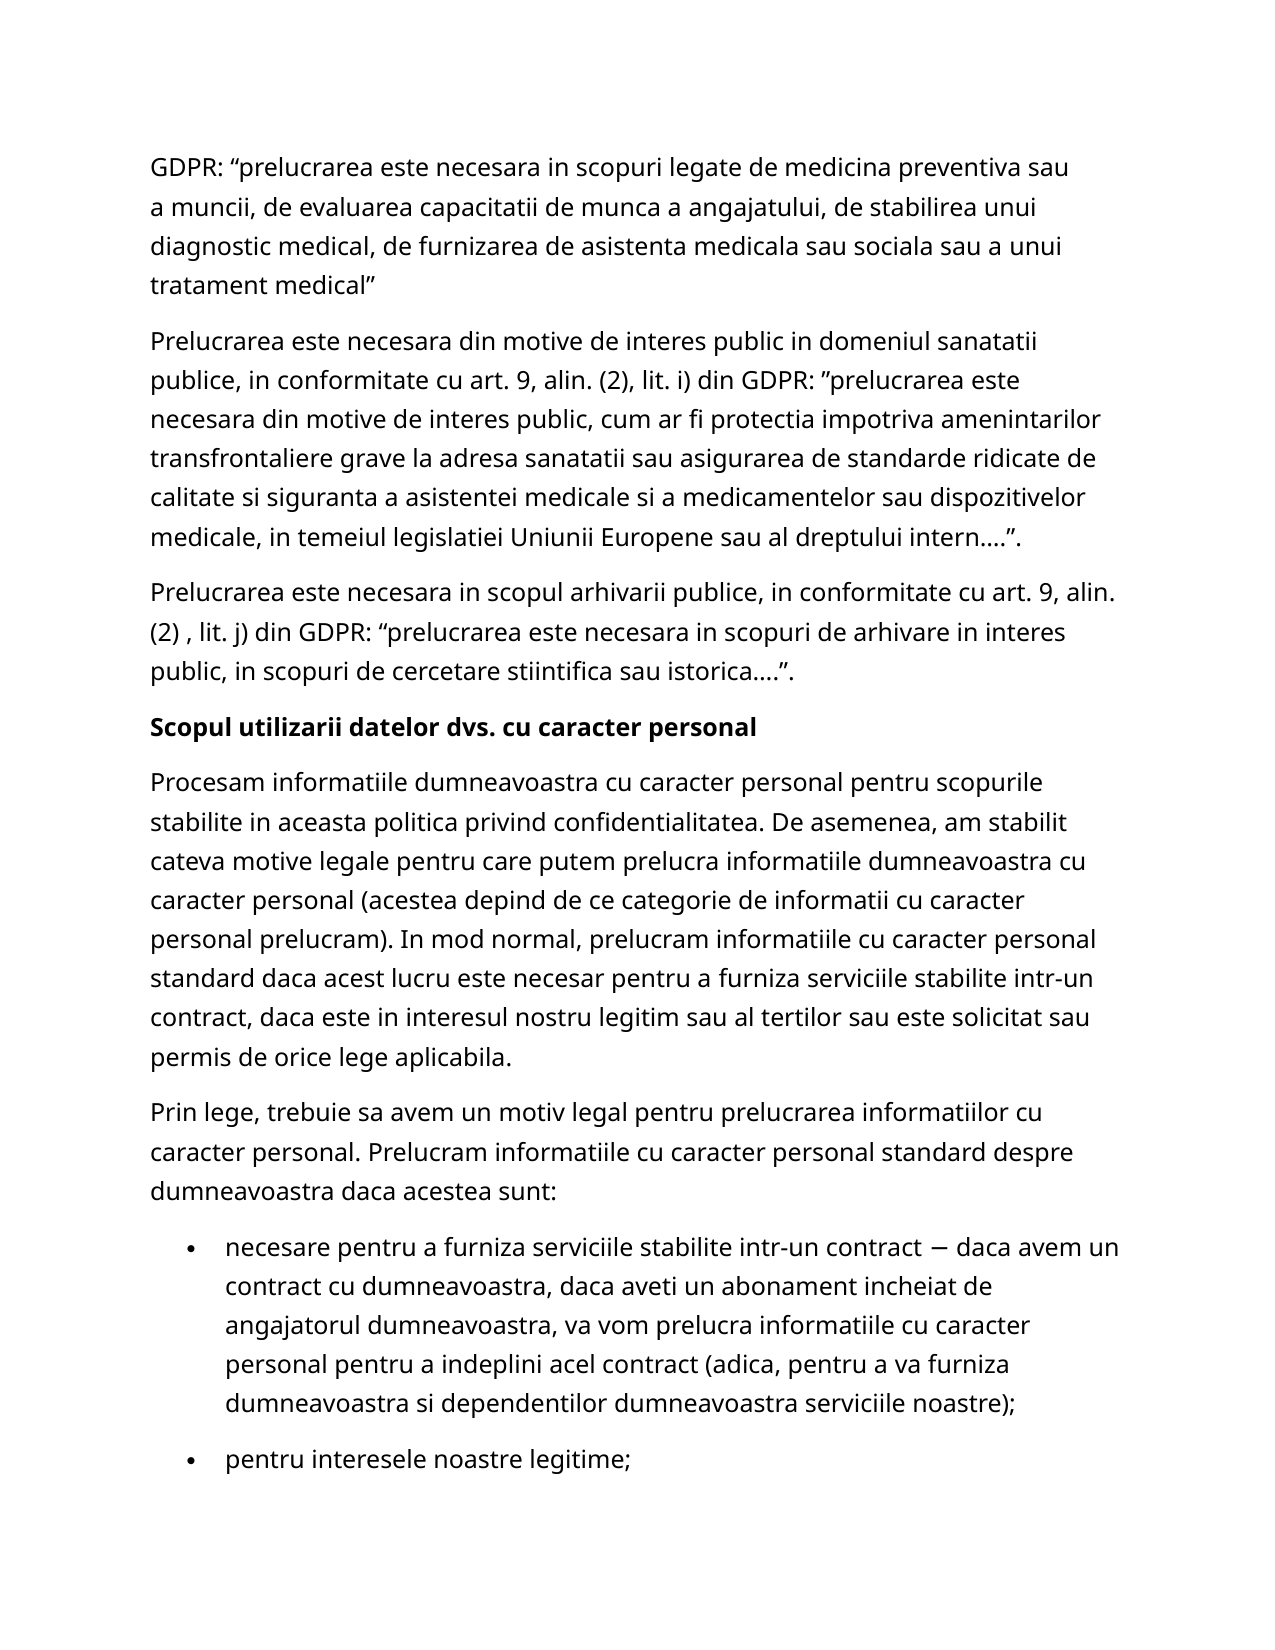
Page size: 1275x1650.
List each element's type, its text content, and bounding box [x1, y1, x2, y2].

list necesare pentru a furniza serviciile stabilite intr-un contract − daca avem un contract cu dumneavoastra, daca aveti un abonament incheiat de angajatorul dumneavoastra, va vom prelucra informatiile cu caracter personal pentru a indeplini acel contract (adica, pentru a va furniza dumneavoastra si dependentilor dumneavoastra serviciile noastre); [187, 1229, 1125, 1420]
text Prelucrarea este necesara in scopul arhivarii publice, in conformitate cu art. 9, alin. (2) , lit. j) din GDPR: “prelucrarea este necesara in scopuri de arhivare in interes public, in scopuri de cercetare stiintifica sau istorica….”. [150, 575, 1125, 687]
text Procesam informatiile dumneavoastra cu caracter personal pentru scopurile stabilite in aceasta politica privind confidentialitatea. De asemenea, am stabilit cateva motive legale pentru care putem prelucra informatiile dumneavoastra cu caracter personal (acestea depind de ce categorie de informatii cu caracter personal prelucram). In mod normal, prelucram informatiile cu caracter personal standard daca acest lucru este necesar pentru a furniza serviciile stabilite intr-un contract, daca este in interesul nostru legitim sau al tertilor sau este solicitat sau permis de orice lege aplicabila. [150, 765, 1125, 1073]
list pentru interesele noastre legitime; [187, 1442, 1125, 1476]
text Scopul utilizarii datelor dvs. cu caracter personal [150, 709, 1125, 743]
text Prelucrarea este necesara din motive de interes public in domeniul sanatatii publice, in conformitate cu art. 9, alin. (2), lit. i) din GDPR: ”prelucrarea este necesara din motive de interes public, cum ar fi protectia impotriva amenintarilor transfrontaliere grave la adresa sanatatii sau asigurarea de standarde ridicate de calitate si siguranta a asistentei medicale si a medicamentelor sau dispozitivelor medicale, in temeiul legislatiei Uniunii Europene sau al dreptului intern….”. [150, 323, 1125, 553]
text Prin lege, trebuie sa avem un motiv legal pentru prelucrarea informatiilor cu caracter personal. Prelucram informatiile cu caracter personal standard despre dumneavoastra daca acestea sunt: [150, 1095, 1125, 1207]
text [150, 150, 1125, 302]
